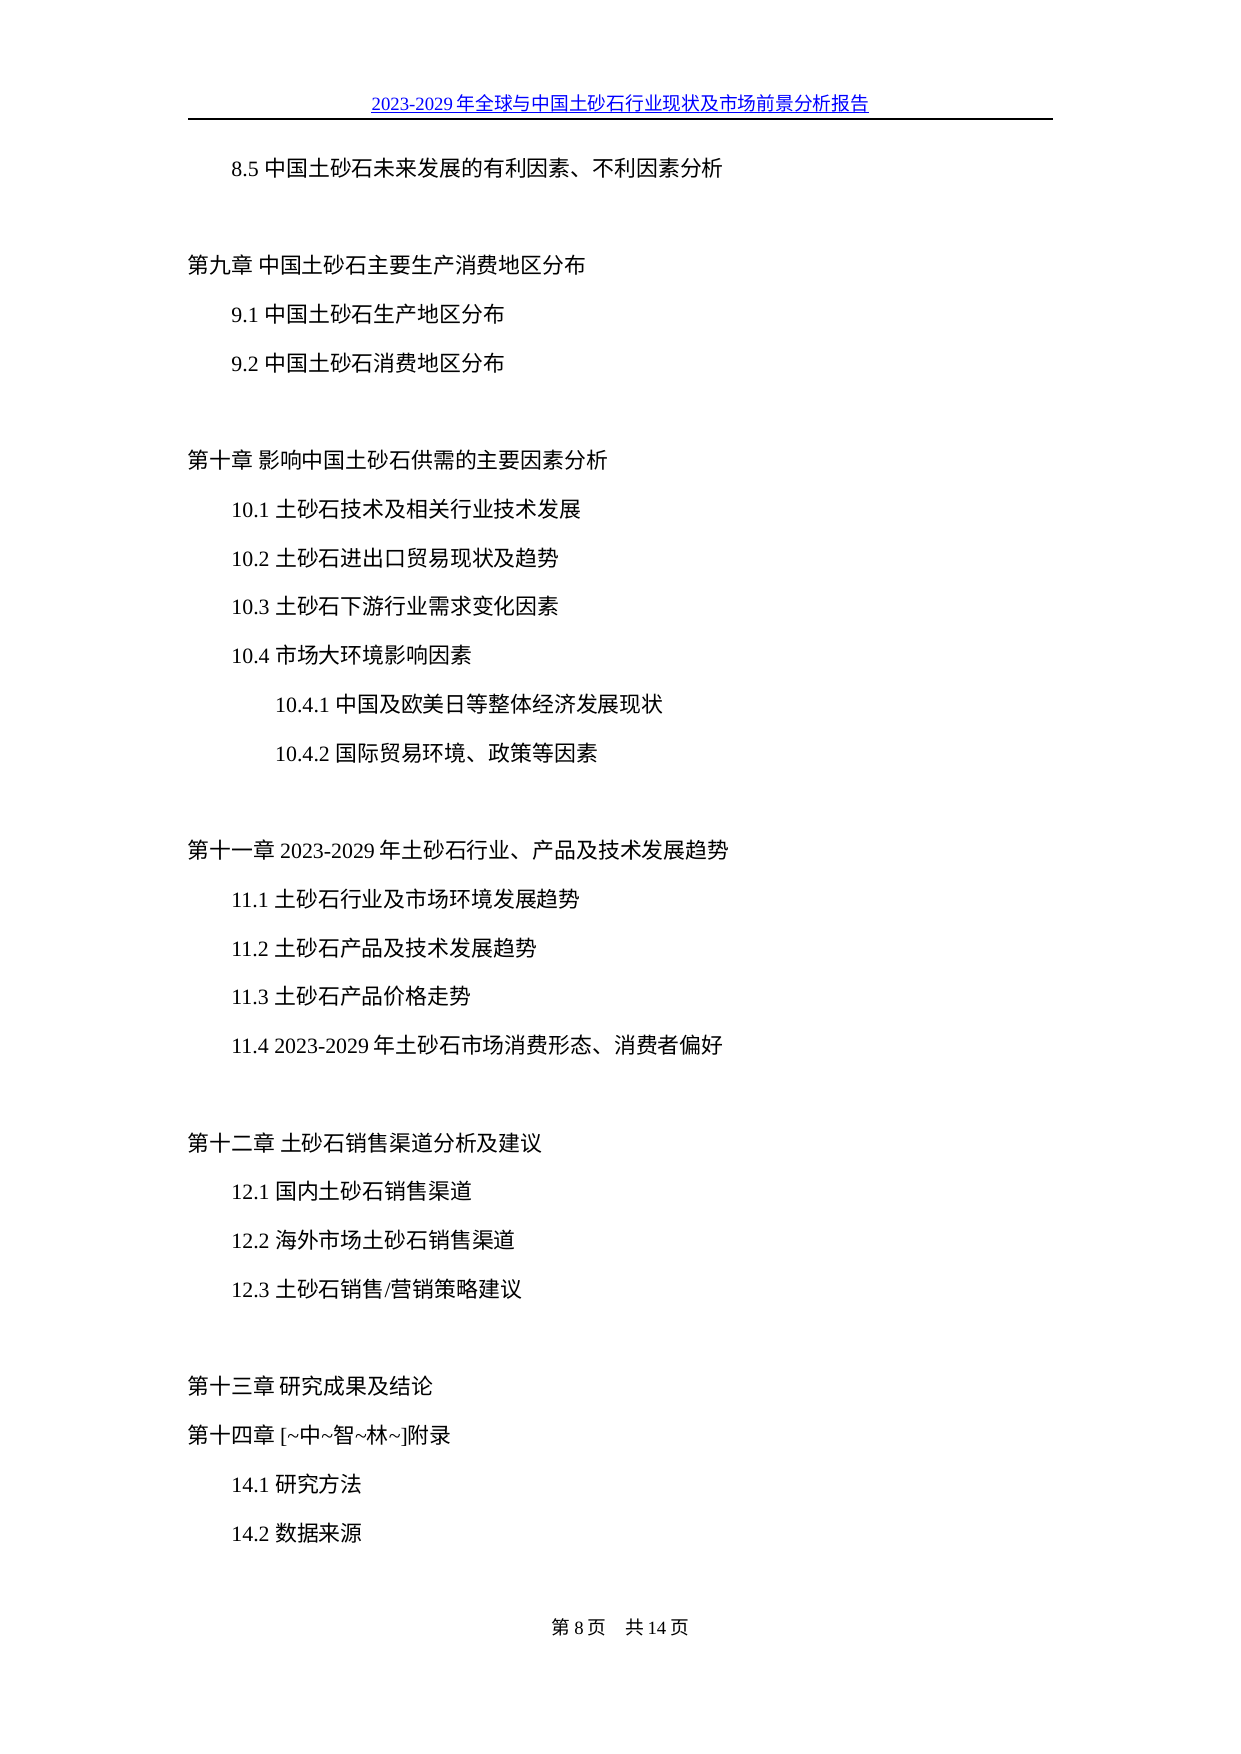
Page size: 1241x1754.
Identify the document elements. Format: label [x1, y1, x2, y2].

text [187, 150, 1053, 1548]
